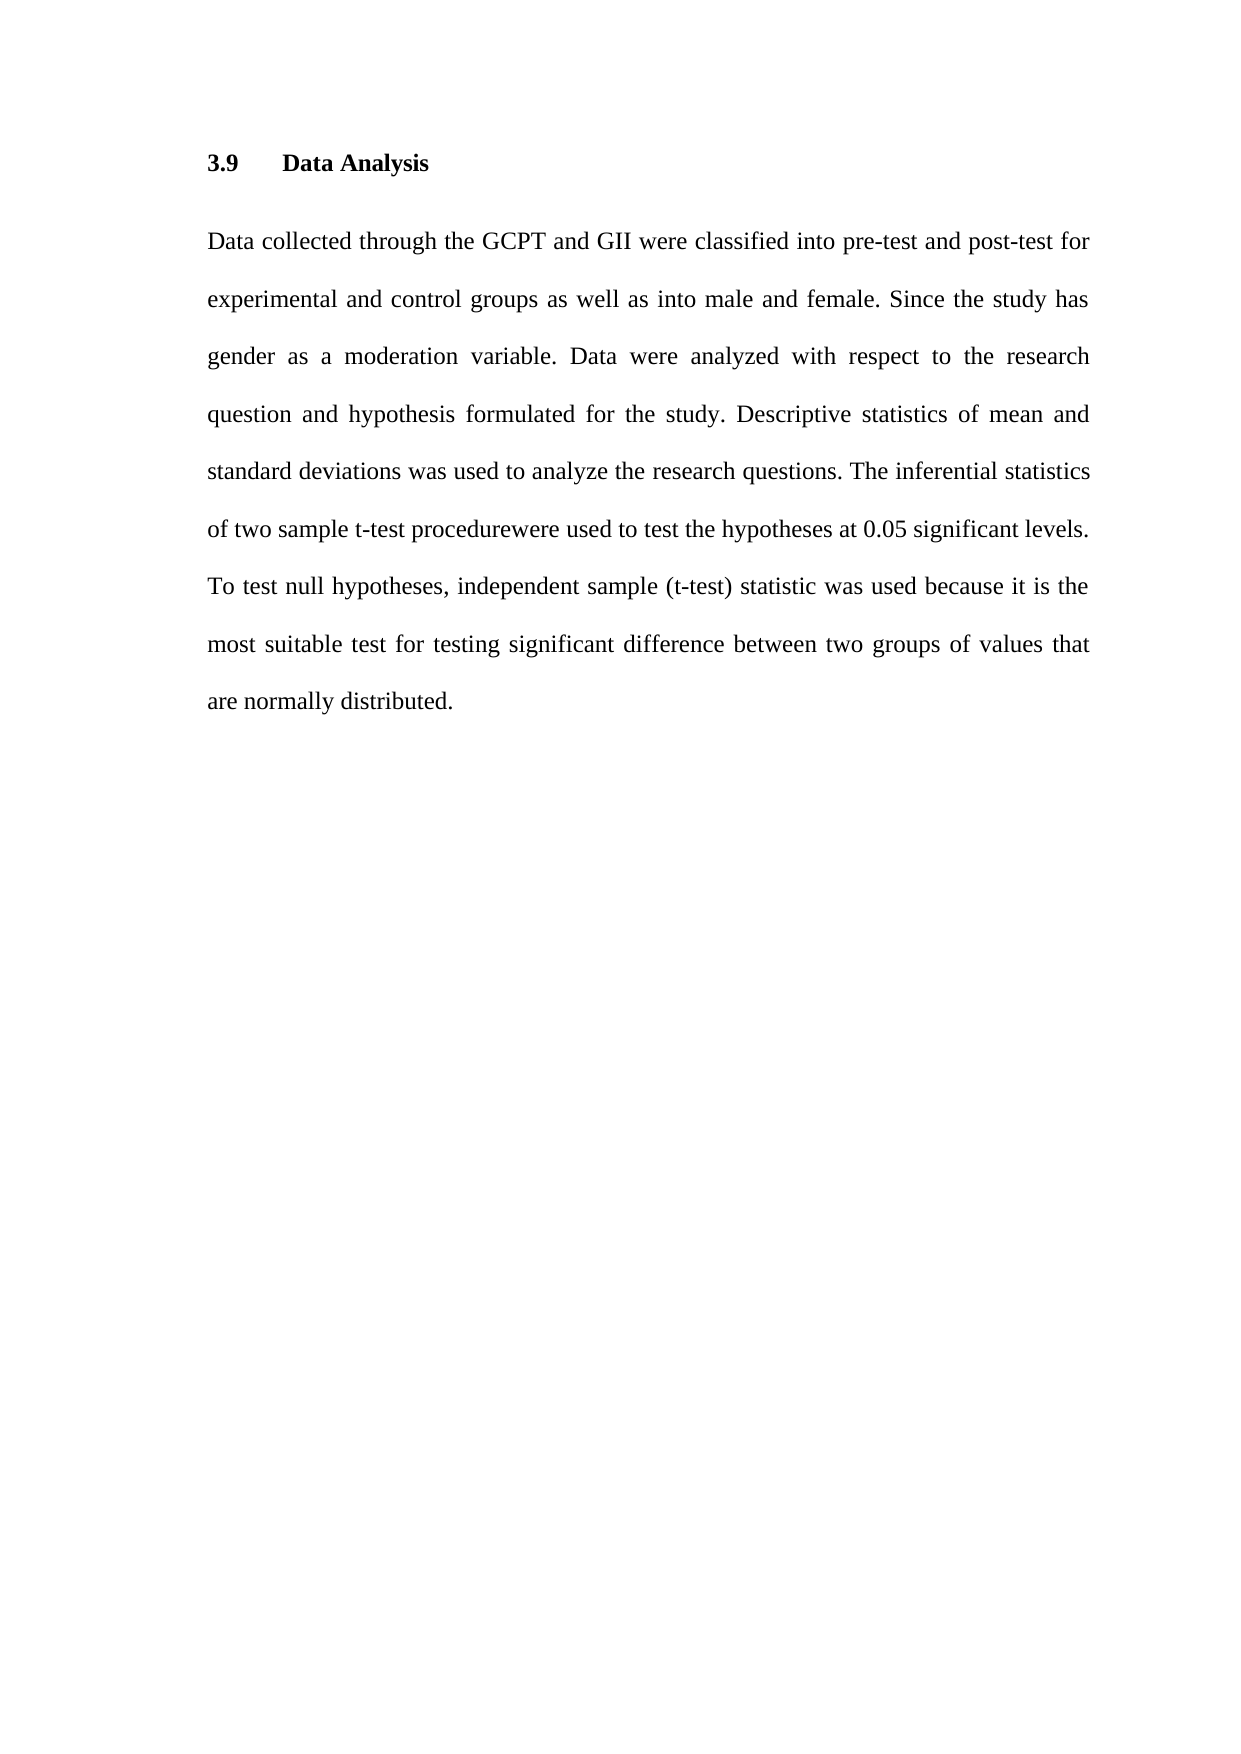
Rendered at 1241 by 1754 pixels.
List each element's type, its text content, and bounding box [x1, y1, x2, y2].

subtitle Data Analysis [207, 148, 1138, 177]
text Data collected through the GCPT and GII were classified into pre-test and post-test for experimental and control groups as well as into male and female. Since the study has gender as a moderation variable. Data were analyzed with respect to the research question and hypothesis formulated for the study. Descriptive statistics of mean and standard deviations was used to analyze the research questions. The inferential statistics of two sample t-test procedurewere used to test the hypotheses at 0.05 significant levels. To test null hypotheses, independent sample (t-test) statistic was used because it is the most suitable test for testing significant difference between two groups of values that are normally distributed. [207, 226, 1091, 715]
